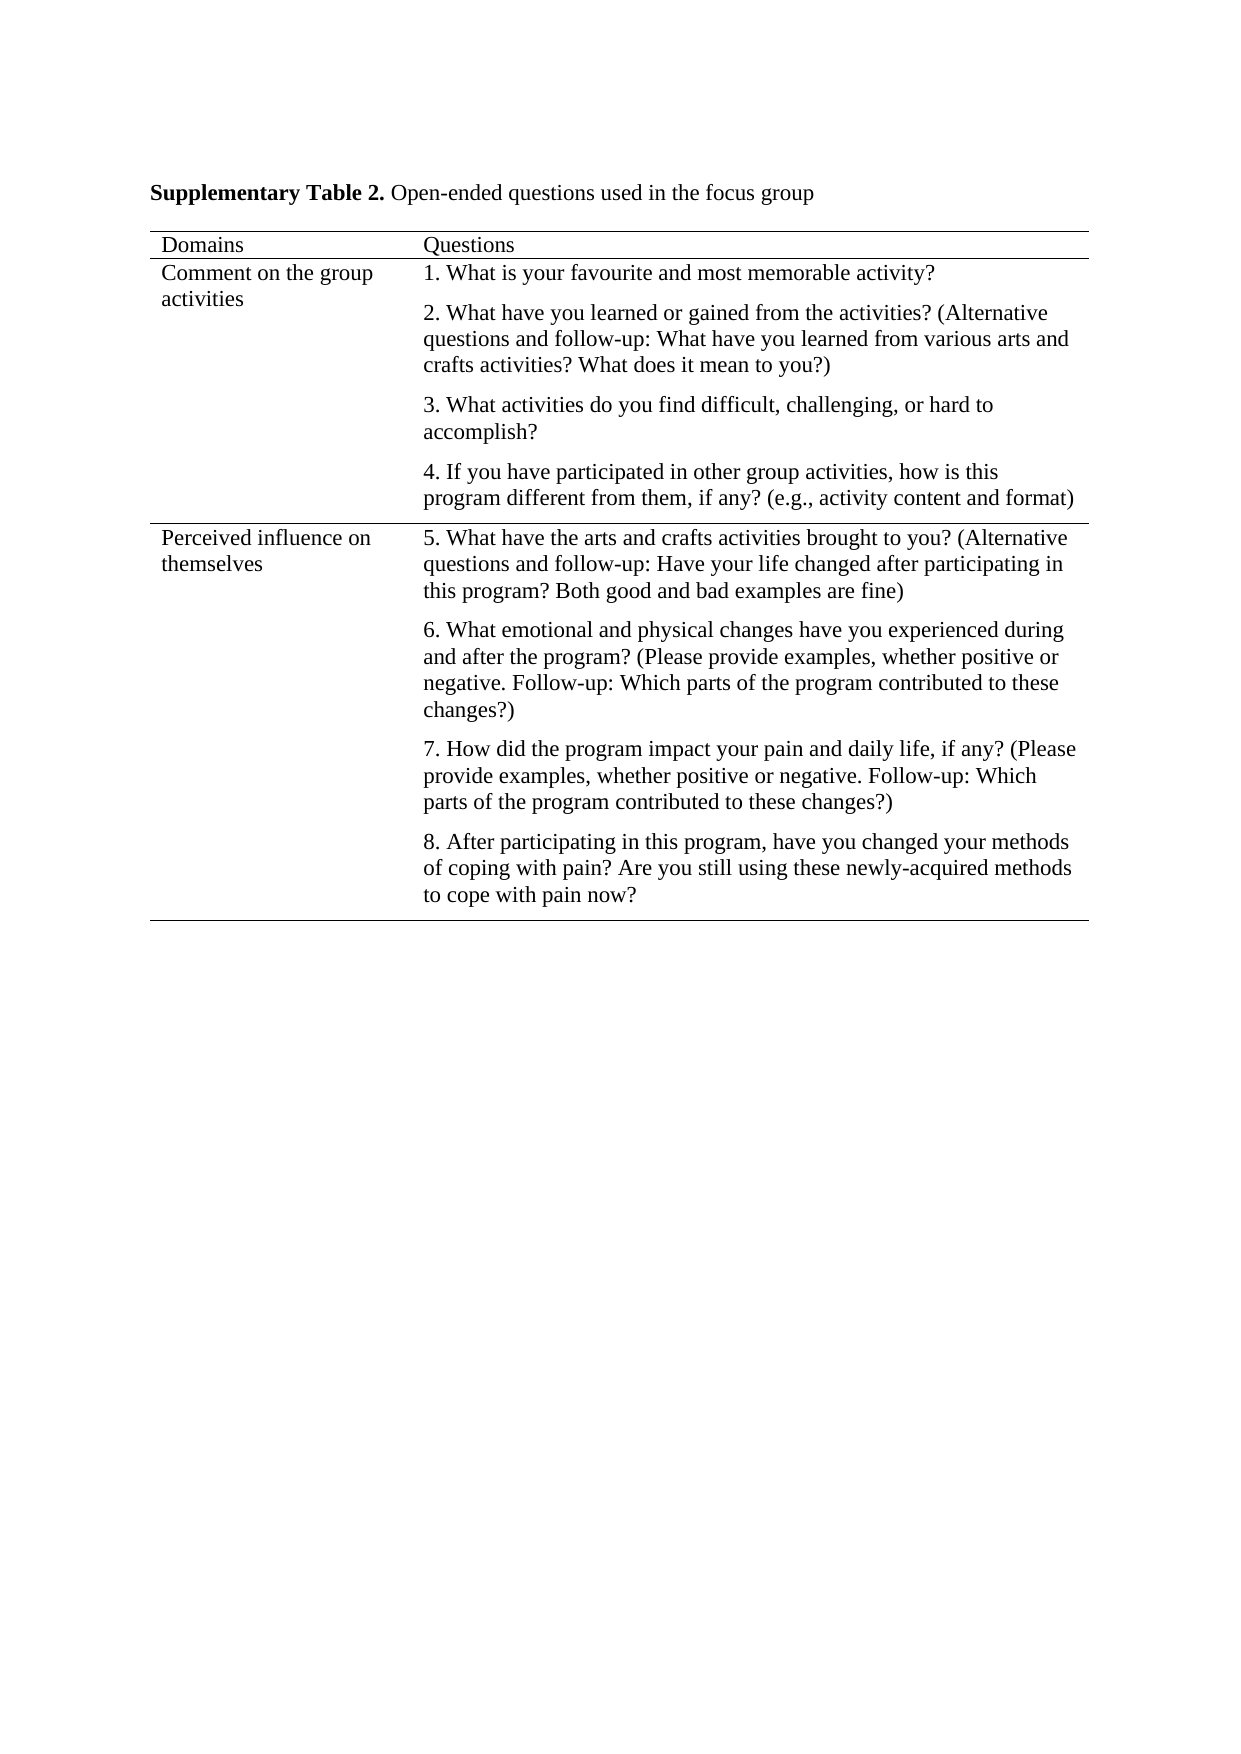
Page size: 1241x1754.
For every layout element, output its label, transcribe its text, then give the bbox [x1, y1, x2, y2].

table_header Questions [412, 232, 1089, 258]
table_cell 8. After participating in this program, have you changed your methods of coping with pain? Are you still using these newly-acquired methods to cope with pain now? [412, 827, 1089, 920]
table_cell 2. What have you learned or gained from the activities? (Alternative questions and follow-up: What have you learned from various arts and crafts activities? What does it mean to you?) [412, 298, 1089, 390]
subtitle Supplementary Table 2. Open-ended questions used in the focus group [150, 179, 1090, 206]
table_cell 4. If you have participated in other group activities, how is this program different from them, if any? (e.g., activity content and format) [412, 457, 1089, 523]
table_cell 5. What have the arts and crafts activities brought to you? (Alternative questions and follow-up: Have your life changed after participating in this program? Both good and bad examples are fine) [412, 524, 1089, 616]
table_header Domains [150, 232, 412, 258]
table_cell 1. What is your favourite and most memorable activity? [412, 259, 1089, 298]
table_cell 7. How did the program impact your pain and daily life, if any? (Please provide examples, whether positive or negative. Follow-up: Which parts of the program contributed to these changes?) [412, 735, 1089, 827]
table_cell Perceived influence on themselves [150, 524, 412, 920]
table_cell Comment on the group activities [150, 259, 412, 523]
table_cell 3. What activities do you find difficult, challenging, or hard to accomplish? [412, 390, 1089, 457]
table_cell 6. What emotional and physical changes have you experienced during and after the program? (Please provide examples, whether positive or negative. Follow-up: Which parts of the program contributed to these changes?) [412, 616, 1089, 734]
